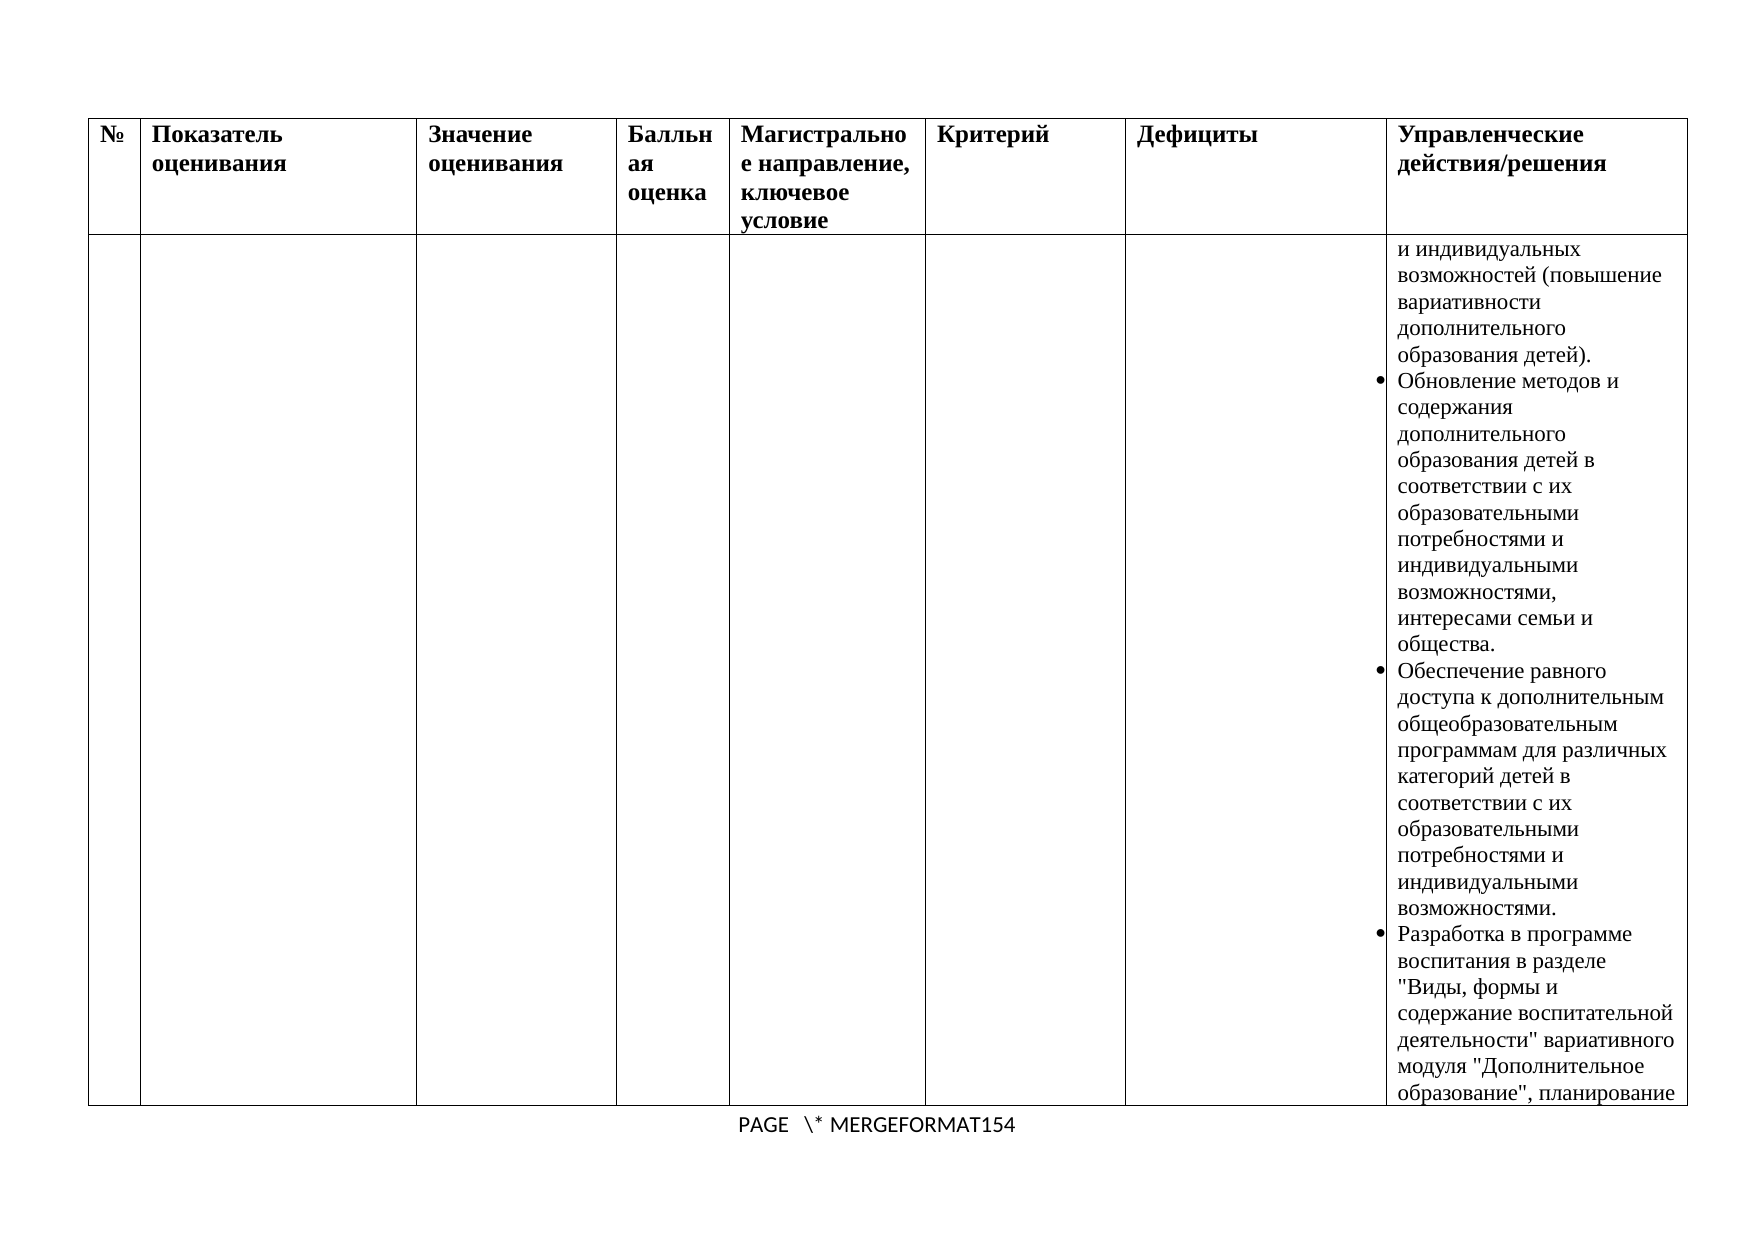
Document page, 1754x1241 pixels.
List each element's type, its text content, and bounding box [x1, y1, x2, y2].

table_header Управленческие действия/решения [1387, 119, 1687, 234]
table_header Балльная оценка [617, 119, 729, 234]
table_header Магистральное направление, ключевое условие [730, 119, 925, 234]
table_header Дефициты [1126, 119, 1386, 234]
table_header Значение оценивания [417, 119, 616, 234]
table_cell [1387, 235, 1687, 1105]
table_header Критерий [926, 119, 1125, 234]
table_header Показатель оценивания [141, 119, 416, 234]
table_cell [1126, 235, 1386, 1105]
table_header № [89, 119, 140, 234]
